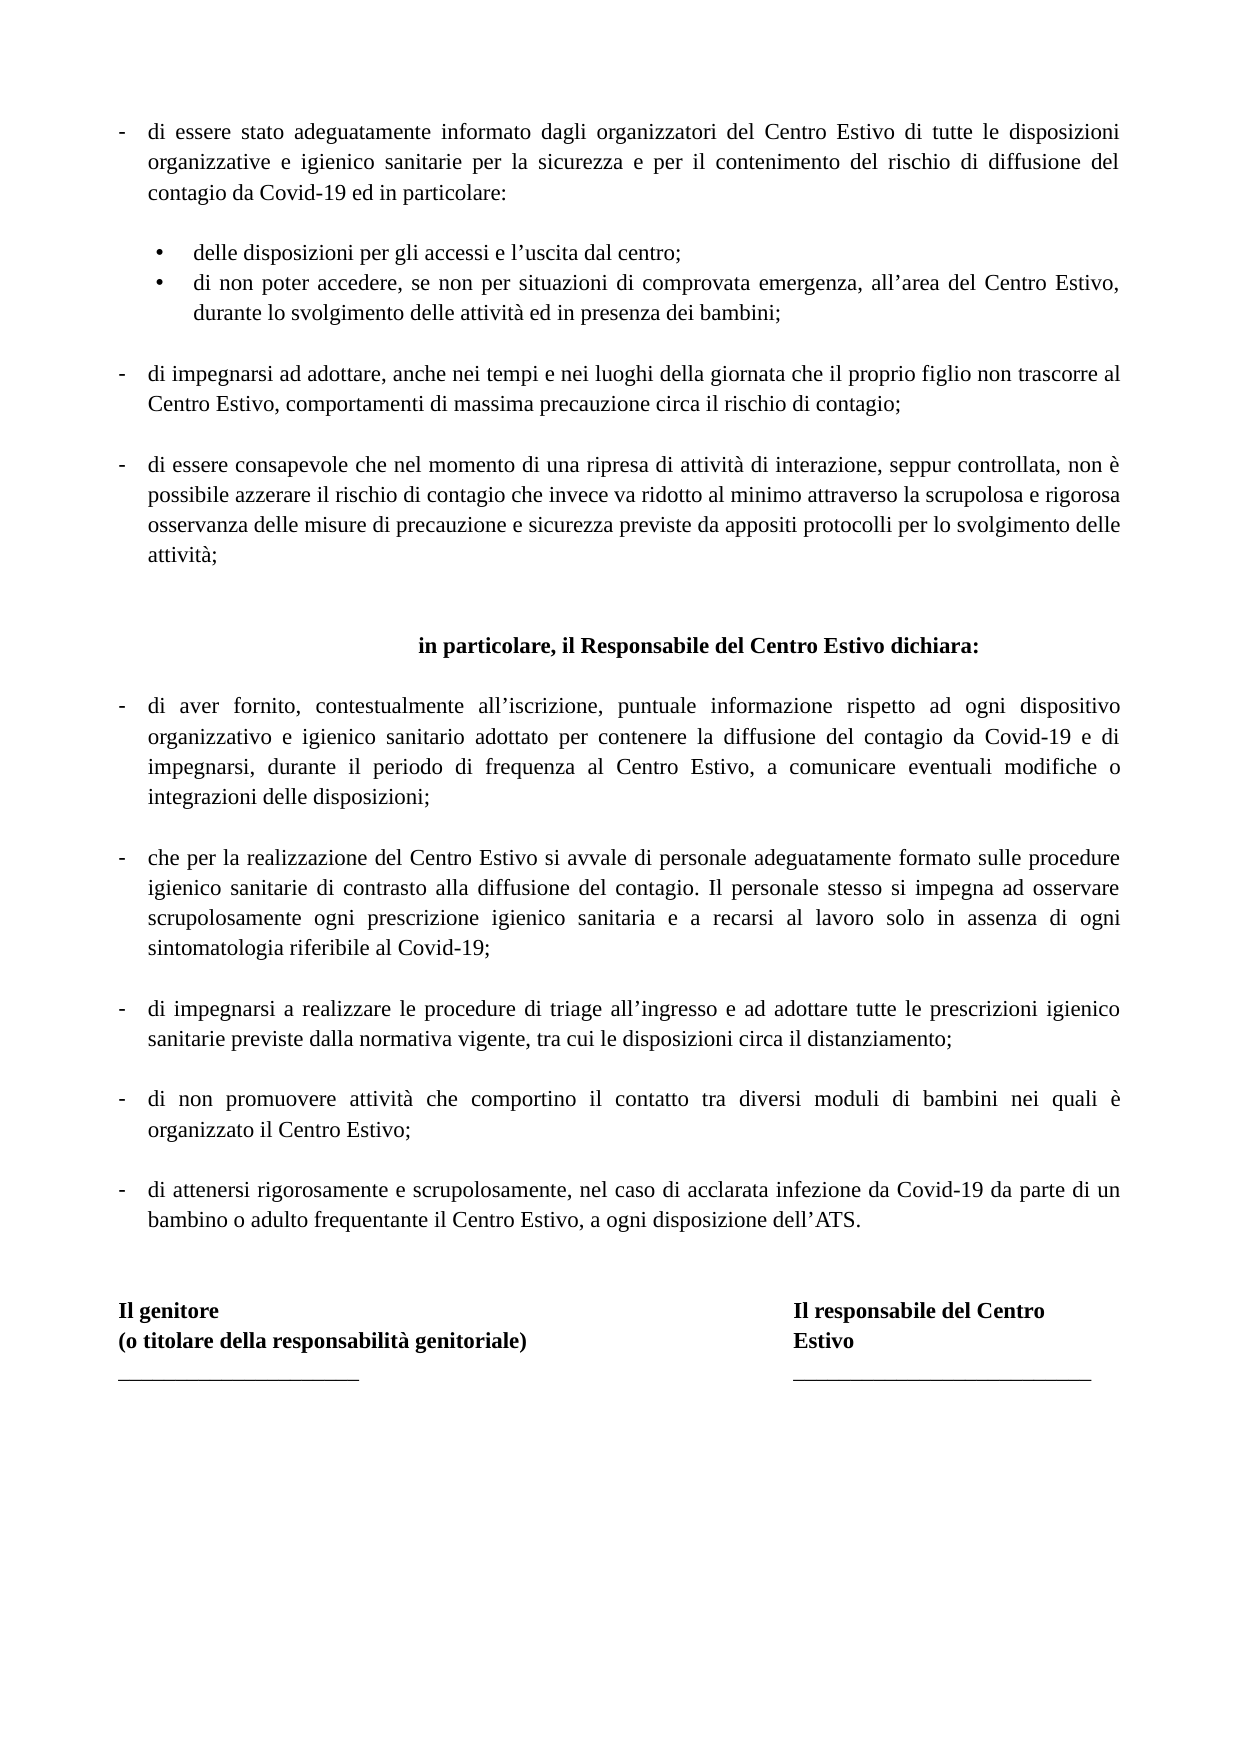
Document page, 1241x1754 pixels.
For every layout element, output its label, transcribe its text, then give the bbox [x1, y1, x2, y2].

list delle disposizioni per gli accessi e l’uscita dal centro; [156, 239, 1122, 265]
list di attenersi rigorosamente e scrupolosamente, nel caso di acclarata infezione da Covid-19 da parte di un bambino o adulto frequentante il Centro Estivo, a ogni disposizione dell’ATS. [118, 1176, 1122, 1233]
text in particolare, il Responsabile del Centro Estivo dichiara: [118, 632, 1122, 658]
list che per la realizzazione del Centro Estivo si avvale di personale adeguatamente formato sulle procedure igienico sanitarie di contrasto alla diffusione del contagio. Il personale stesso si impegna ad osservare scrupolosamente ogni prescrizione igienico sanitaria e a recarsi al lavoro solo in assenza di ogni sintomatologia riferibile al Covid-19; [118, 843, 1122, 961]
list di essere consapevole che nel momento di una ripresa di attività di interazione, seppur controllata, non è possibile azzerare il rischio di contagio che invece va ridotto al minimo attraverso la scrupolosa e rigorosa osservanza delle misure di precauzione e sicurezza previste da appositi protocolli per lo svolgimento delle attività; [118, 451, 1122, 568]
list di aver fornito, contestualmente all’iscrizione, puntuale informazione rispetto ad ogni dispositivo organizzativo e igienico sanitario adottato per contenere la diffusione del contagio da Covid-19 e di impegnarsi, durante il periodo di frequenza al Centro Estivo, a comunicare eventuali modifiche o integrazioni delle disposizioni; [118, 692, 1122, 809]
list di impegnarsi ad adottare, anche nei tempi e nei luoghi della giornata che il proprio figlio non trascorre al Centro Estivo, comportamenti di massima precauzione circa il rischio di contagio; [118, 360, 1122, 417]
list di non promuovere attività che comportino il contatto tra diversi moduli di bambini nei quali è organizzato il Centro Estivo; [118, 1085, 1122, 1142]
list di non poter accedere, se non per situazioni di comprovata emergenza, all’area del Centro Estivo, durante lo svolgimento delle attività ed in presenza dei bambini; [156, 269, 1122, 326]
text _____________________ __________________________ [118, 1357, 1122, 1384]
list di essere stato adeguatamente informato dagli organizzatori del Centro Estivo di tutte le disposizioni organizzative e igienico sanitarie per la sicurezza e per il contenimento del rischio di diffusione del contagio da Covid-19 ed in particolare: [118, 118, 1122, 205]
list di impegnarsi a realizzare le procedure di triage all’ingresso e ad adottare tutte le prescrizioni igienico sanitarie previste dalla normativa vigente, tra cui le disposizioni circa il distanziamento; [118, 995, 1122, 1051]
text (o titolare della responsabilità genitoriale) Estivo [118, 1327, 1122, 1354]
text Il genitore Il responsabile del Centro [118, 1297, 1122, 1323]
